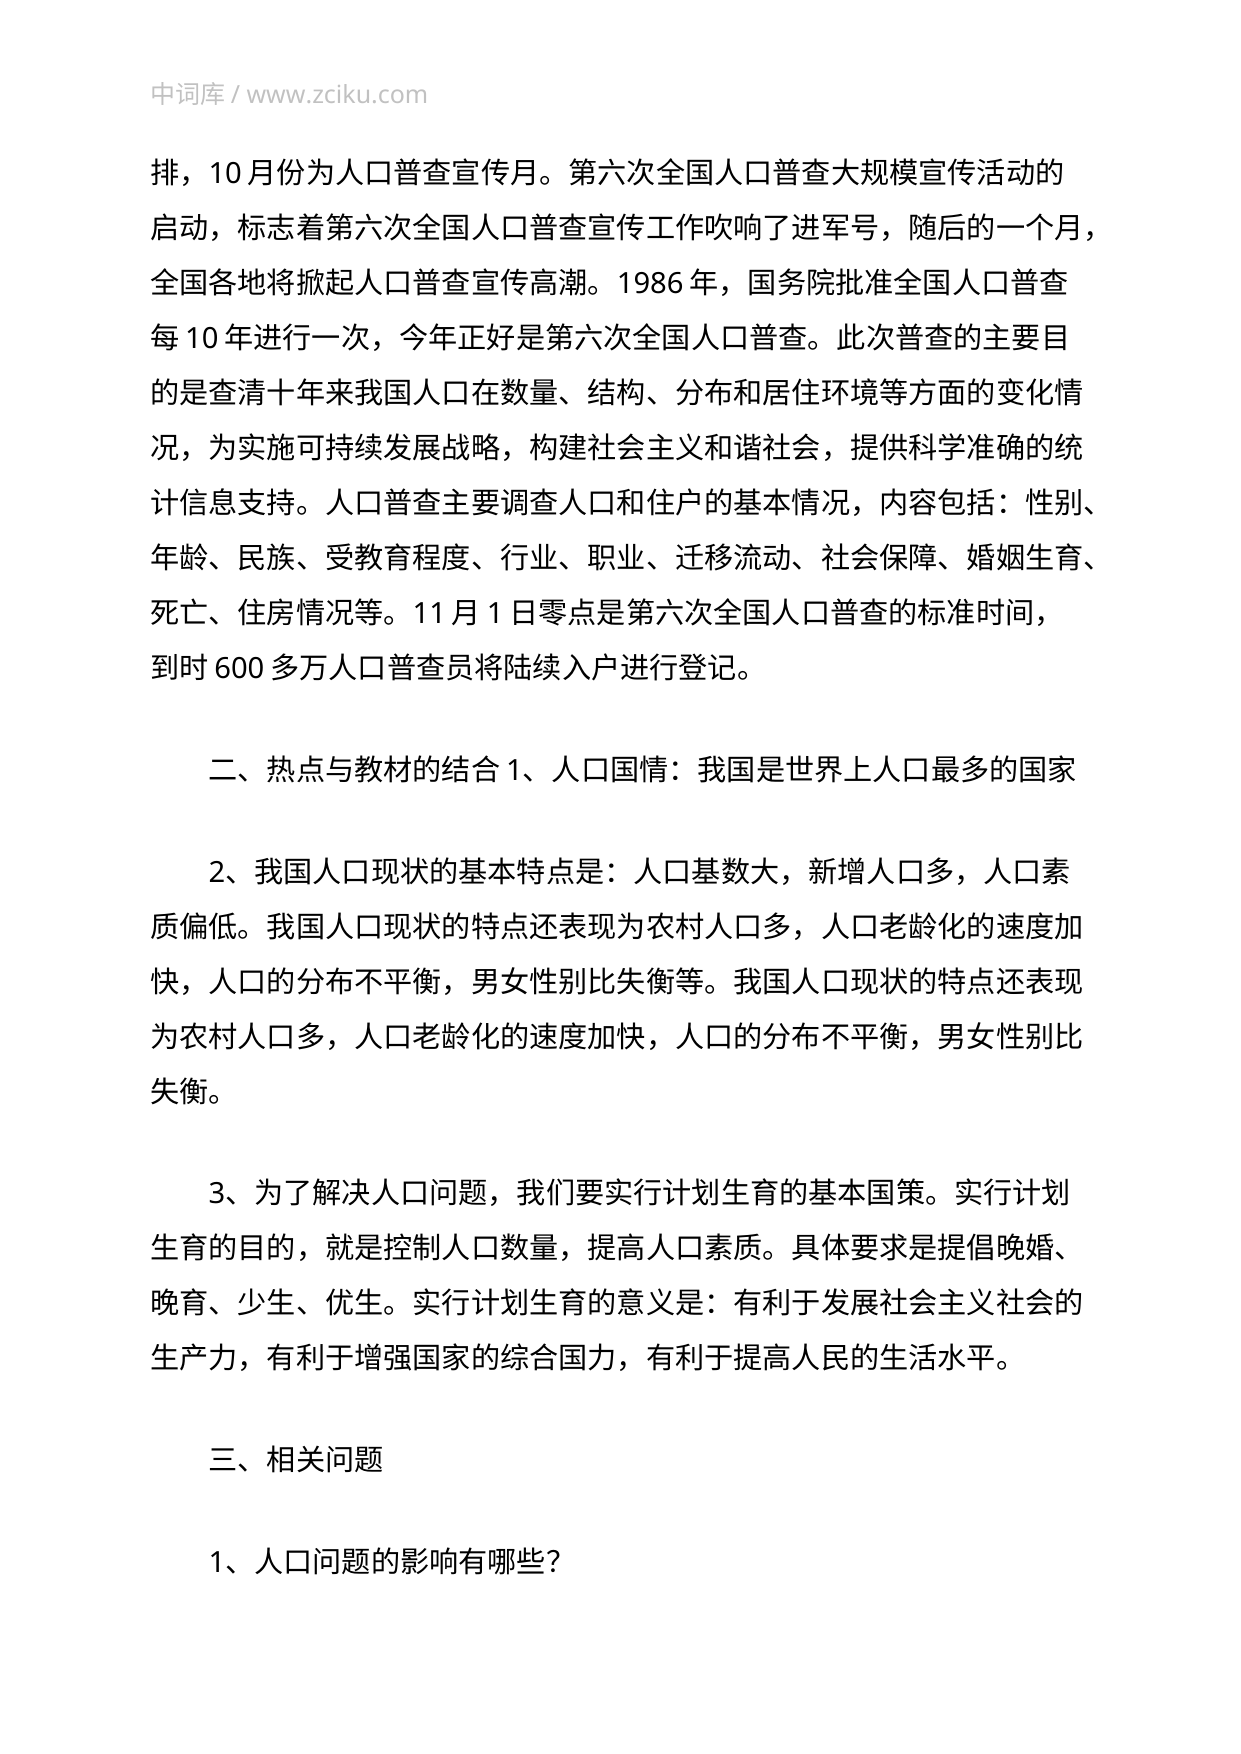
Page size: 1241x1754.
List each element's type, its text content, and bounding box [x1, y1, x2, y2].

text 1、人口问题的影响有哪些？ [150, 1538, 1090, 1581]
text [150, 150, 1090, 687]
text 3、为了解决人口问题，我们要实行计划生育的基本国策。实行计划生育的目的，就是控制人口数量，提高人口素质。具体要求是提倡晚婚、晚育、少生、优生。实行计划生育的意义是：有利于发展社会主义社会的生产力，有利于增强国家的综合国力，有利于提高人民的生活水平。 [150, 1170, 1090, 1377]
text 2、我国人口现状的基本特点是：人口基数大，新增人口多，人口素质偏低。我国人口现状的特点还表现为农村人口多，人口老龄化的速度加快，人口的分布不平衡，男女性别比失衡等。我国人口现状的特点还表现为农村人口多，人口老龄化的速度加快，人口的分布不平衡，男女性别比失衡。 [150, 848, 1090, 1110]
text 二、热点与教材的结合1、人口国情：我国是世界上人口最多的国家 [150, 746, 1090, 789]
text 三、相关问题 [150, 1436, 1090, 1479]
